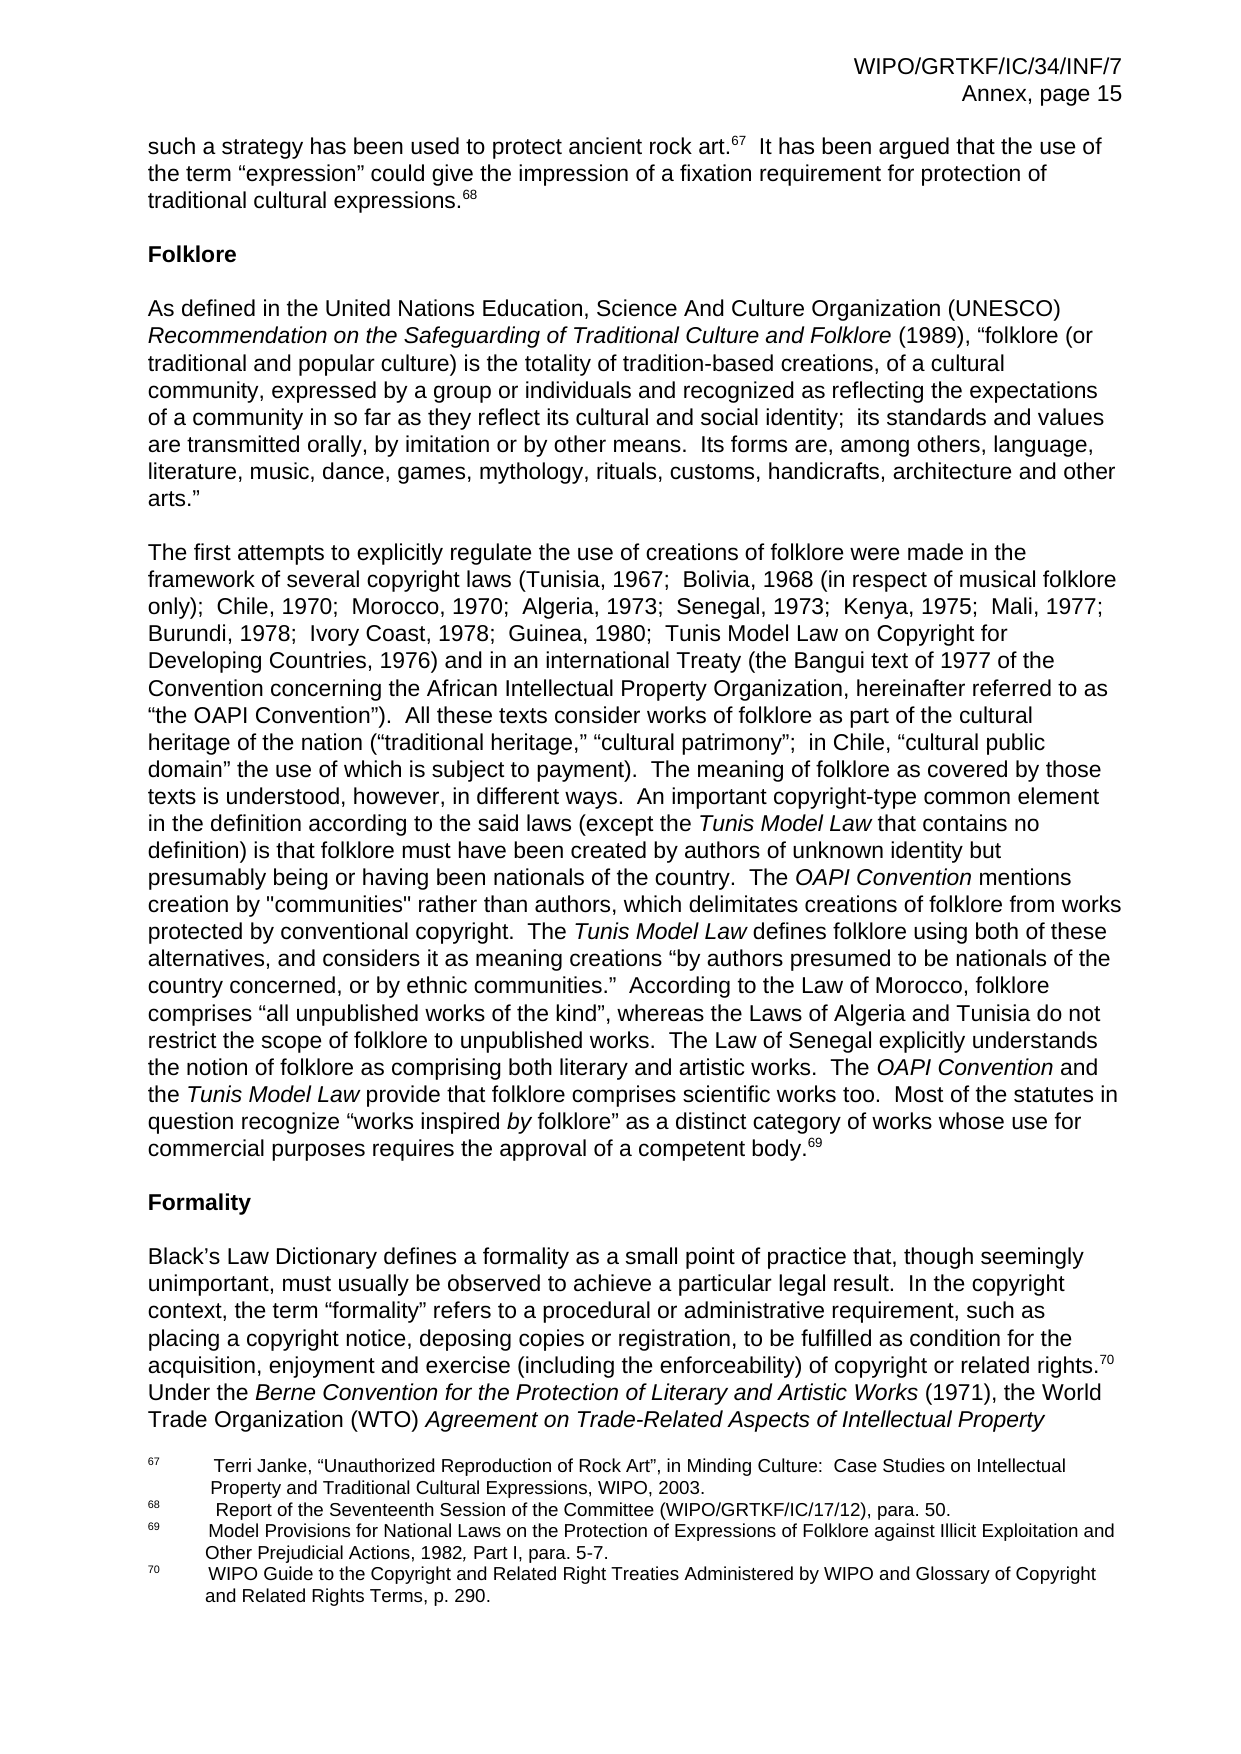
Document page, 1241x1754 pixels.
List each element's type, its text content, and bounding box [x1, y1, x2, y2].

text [148, 132, 1122, 213]
text The first attempts to explicitly regulate the use of creations of folklore were made in the framework of several copyright laws (Tunisia, 1967; Bolivia, 1968 (in respect of musical folklore only); Chile, 1970; Morocco, 1970; Algeria, 1973; Senegal, 1973; Kenya, 1975; Mali, 1977; Burundi, 1978; Ivory Coast, 1978; Guinea, 1980; Tunis Model Law on Copyright for Developing Countries, 1976) and in an international Treaty (the Bangui text of 1977 of the Convention concerning the African Intellectual Property Organization, hereinafter referred to as “the OAPI Convention”). All these texts consider works of folklore as part of the cultural heritage of the nation (“traditional heritage,” “cultural patrimony”; in , “cultural public domain” the use of which is subject to payment). The meaning of folklore as covered by those texts is understood, however, in different ways. An important copyright-type common element in the definition according to the said laws (except the Tunis Model Law that contains no definition) is that folklore must have been created by authors of unknown identity but presumably being or having been nationals of the country. The OAPI Convention mentions creation by "communities" rather than authors, which delimitates creations of folklore from works protected by conventional copyright. The Tunis Model Law defines folklore using both of these alternatives, and considers it as meaning creations “by authors presumed to be nationals of the country concerned, or by ethnic communities.” According to the Law of Morocco, folklore comprises “all unpublished works of the kind”, whereas the Laws of Algeria and do not restrict the scope of folklore to unpublished works. The Law of Senegal explicitly understands the notion of folklore as comprising both literary and artistic works. The OAPI Convention and the Tunis Model Law provide that folklore comprises scientific works too. Most of the statutes in question recognize “works inspired by folklore” as a distinct category of works whose use for commercial purposes requires the approval of a competent body. [148, 538, 1122, 1161]
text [148, 1243, 1122, 1432]
text Folklore [148, 241, 1122, 268]
text Formality [148, 1188, 1122, 1216]
text As defined in the United Nations Education, Science And Culture Organization (UNESCO) Recommendation on the Safeguarding of Traditional Culture and Folklore (1989), “folklore (or traditional and popular culture) is the totality of tradition-based creations, of a cultural community, expressed by a group or individuals and recognized as reflecting the expectations of a community in so far as they reflect its cultural and social identity; its standards and values are transmitted orally, by imitation or by other means. Its forms are, among others, language, literature, music, dance, games, mythology, rituals, customs, handicrafts, architecture and other arts.” [148, 295, 1122, 511]
